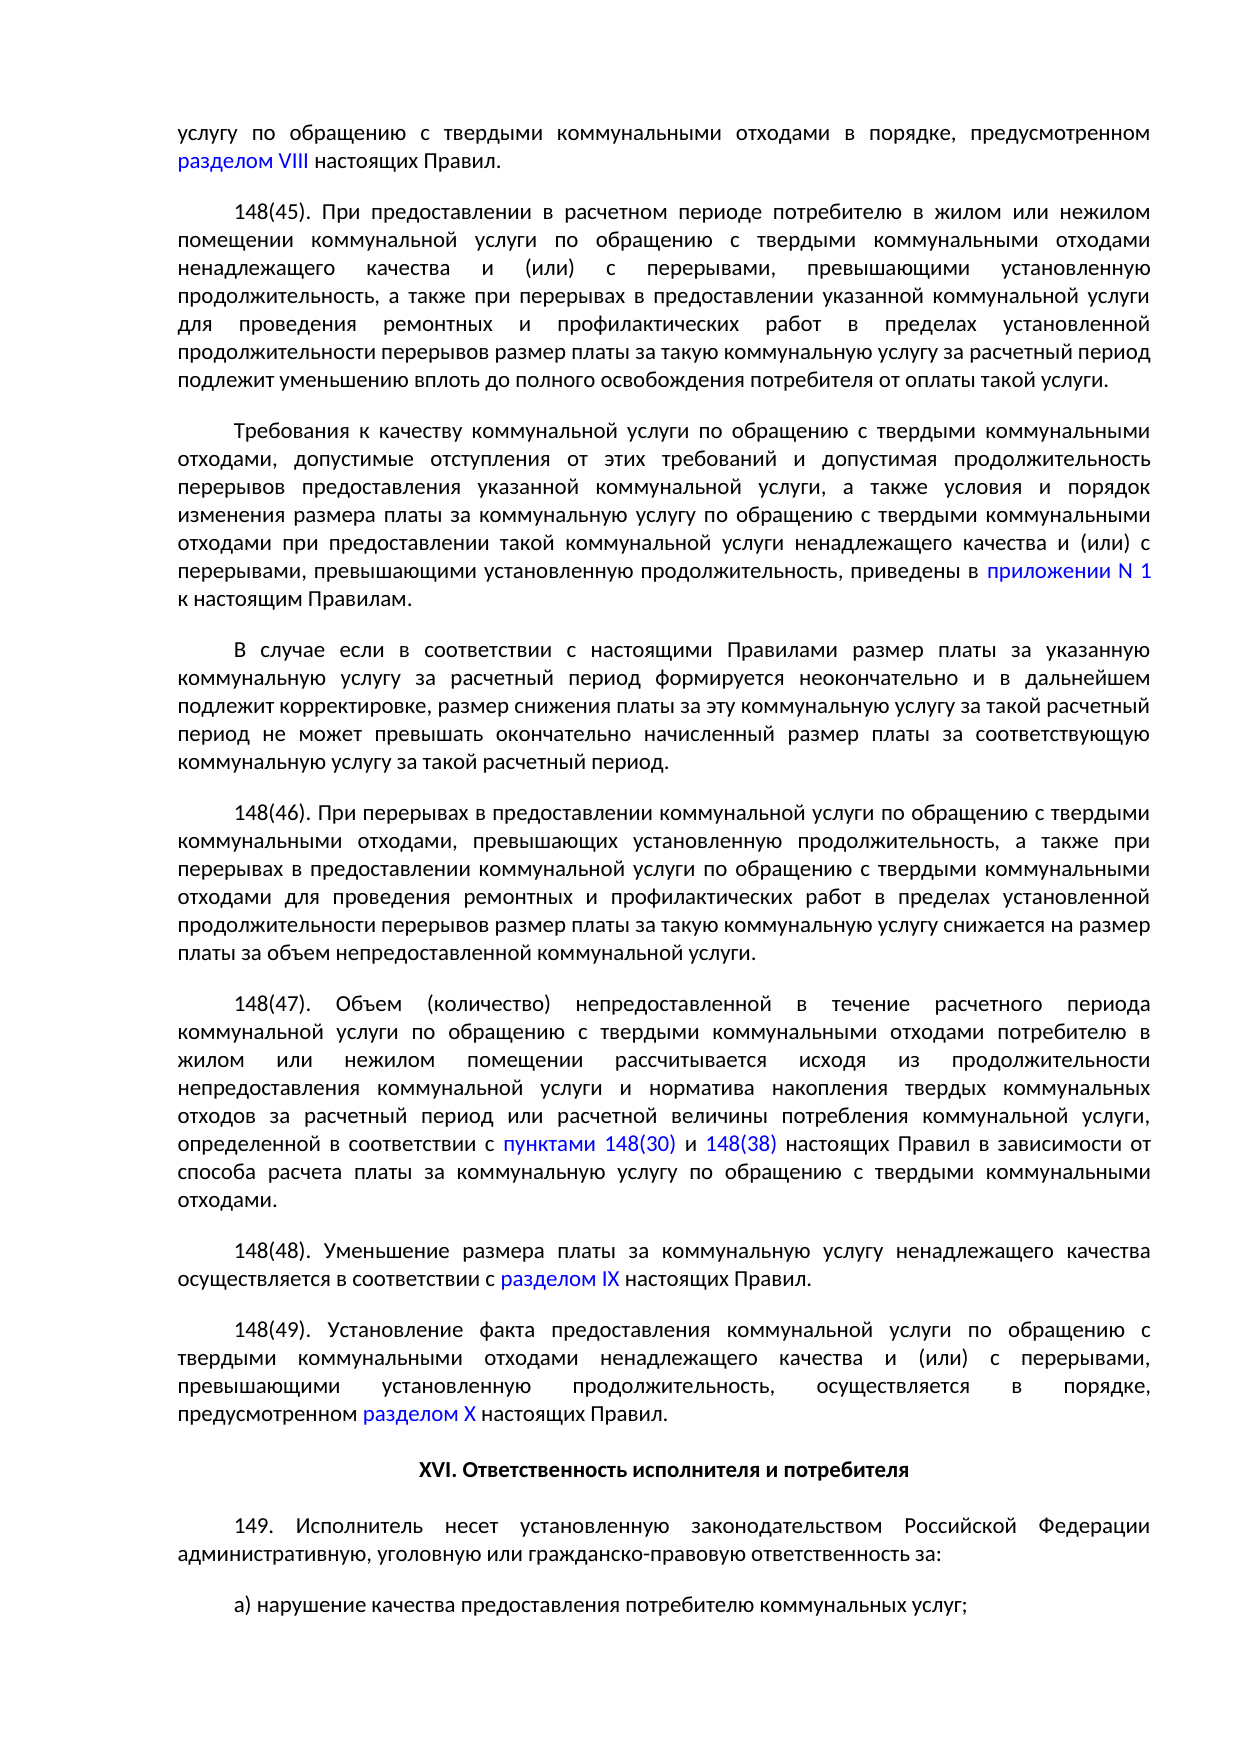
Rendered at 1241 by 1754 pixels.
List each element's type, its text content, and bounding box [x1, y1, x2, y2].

text В случае если в соответствии с настоящими Правилами размер платы за указанную коммунальную услугу за расчетный период формируется неокончательно и в дальнейшем подлежит корректировке, размер снижения платы за эту коммунальную услугу за такой расчетный период не может превышать окончательно начисленный размер платы за соответствующую коммунальную услугу за такой расчетный период. [177, 635, 1152, 775]
text 148(49). Установление факта предоставления коммунальной услуги по обращению с твердыми коммунальными отходами ненадлежащего качества и (или) с перерывами, превышающими установленную продолжительность, осуществляется в порядке, предусмотренном разделом Х настоящих Правил. [177, 1315, 1152, 1427]
text Требования к качеству коммунальной услуги по обращению с твердыми коммунальными отходами, допустимые отступления от этих требований и допустимая продолжительность перерывов предоставления указанной коммунальной услуги, а также условия и порядок изменения размера платы за коммунальную услугу по обращению с твердыми коммунальными отходами при предоставлении такой коммунальной услуги ненадлежащего качества и (или) с перерывами, превышающими установленную продолжительность, приведены в приложении N 1 к настоящим Правилам. [177, 416, 1152, 612]
text 148(46). При перерывах в предоставлении коммунальной услуги по обращению с твердыми коммунальными отходами, превышающих установленную продолжительность, а также при перерывах в предоставлении коммунальной услуги по обращению с твердыми коммунальными отходами для проведения ремонтных и профилактических работ в пределах установленной продолжительности перерывов размер платы за такую коммунальную услугу снижается на размер платы за объем непредоставленной коммунальной услуги. [177, 798, 1152, 966]
text 148(48). Уменьшение размера платы за коммунальную услугу ненадлежащего качества осуществляется в соответствии с разделом IХ настоящих Правил. [177, 1236, 1152, 1292]
title XVI. Ответственность исполнителя и потребителя [177, 1455, 1152, 1483]
text 149. Исполнитель несет установленную законодательством Российской Федерации административную, уголовную или гражданско-правовую ответственность за: [177, 1511, 1152, 1567]
text а) нарушение качества предоставления потребителю коммунальных услуг; [177, 1590, 1152, 1618]
text 148(45). При предоставлении в расчетном периоде потребителю в жилом или нежилом помещении коммунальной услуги по обращению с твердыми коммунальными отходами ненадлежащего качества и (или) с перерывами, превышающими установленную продолжительность, а также при перерывах в предоставлении указанной коммунальной услуги для проведения ремонтных и профилактических работ в пределах установленной продолжительности перерывов размер платы за такую коммунальную услугу за расчетный период подлежит уменьшению вплоть до полного освобождения потребителя от оплаты такой услуги. [177, 197, 1152, 393]
text 148(47). Объем (количество) непредоставленной в течение расчетного периода коммунальной услуги по обращению с твердыми коммунальными отходами потребителю в жилом или нежилом помещении рассчитывается исходя из продолжительности непредоставления коммунальной услуги и норматива накопления твердых коммунальных отходов за расчетный период или расчетной величины потребления коммунальной услуги, определенной в соответствии с пунктами 148(30) и 148(38) настоящих Правил в зависимости от способа расчета платы за коммунальную услугу по обращению с твердыми коммунальными отходами. [177, 989, 1152, 1213]
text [177, 118, 1152, 174]
